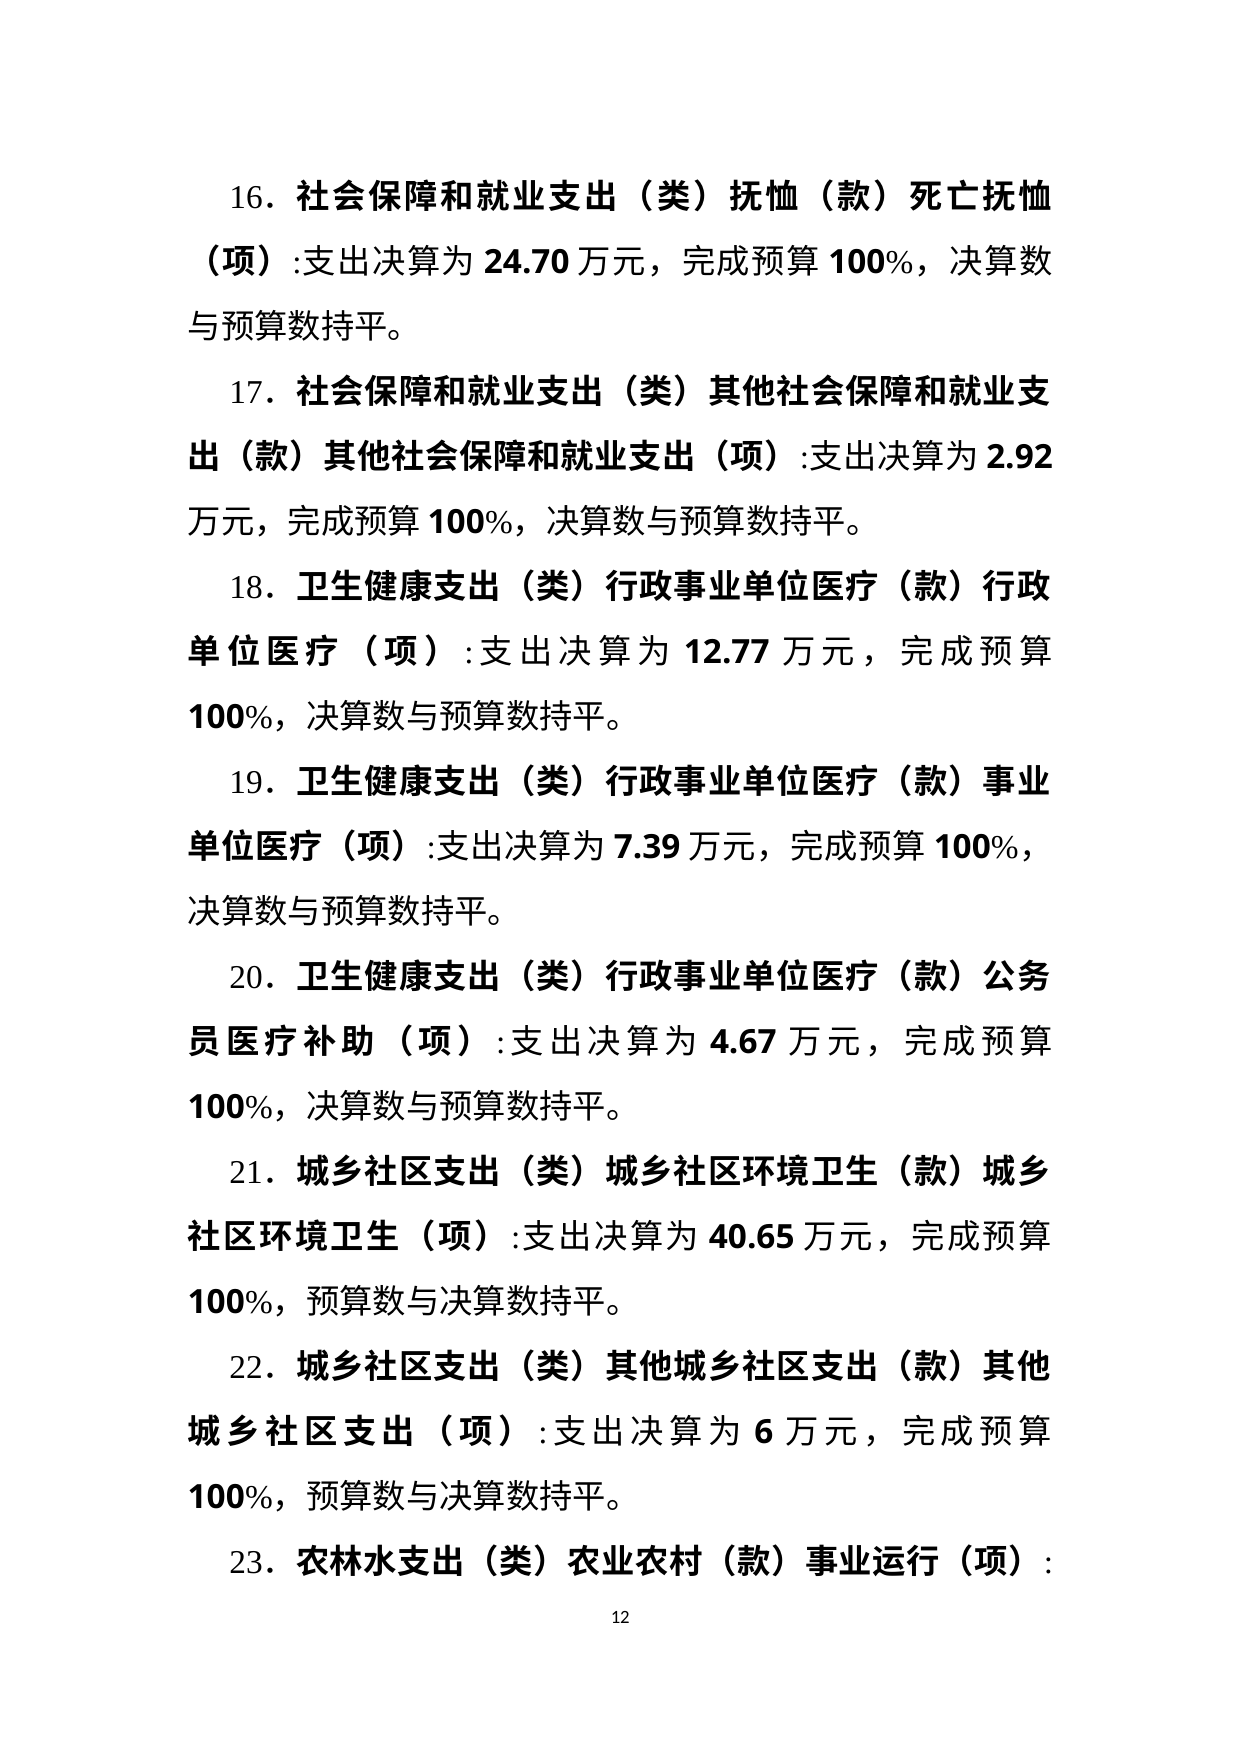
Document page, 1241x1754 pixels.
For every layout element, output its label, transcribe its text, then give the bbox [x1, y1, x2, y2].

list 卫生健康支出（类）行政事业单位医疗（款）公务员医疗补助（项）:支出决算为4.67万元，完成预算100%，决算数与预算数持平。 [187, 942, 1053, 1137]
list 社会保障和就业支出（类）其他社会保障和就业支出（款）其他社会保障和就业支出（项）:支出决算为2.92万元，完成预算100%，决算数与预算数持平。 [187, 357, 1053, 552]
list 卫生健康支出（类）行政事业单位医疗（款）行政单位医疗（项）:支出决算为12.77万元，完成预算100%，决算数与预算数持平。 [187, 552, 1053, 747]
list 城乡社区支出（类）城乡社区环境卫生（款）城乡社区环境卫生（项）:支出决算为40.65万元，完成预算100%，预算数与决算数持平。 [187, 1137, 1053, 1332]
list 社会保障和就业支出（类）抚恤（款）死亡抚恤（项）:支出决算为24.70万元，完成预算100%，决算数与预算数持平。 [187, 162, 1053, 357]
list 城乡社区支出（类）其他城乡社区支出（款）其他城乡社区支出（项）:支出决算为6万元，完成预算100%，预算数与决算数持平。 [187, 1332, 1053, 1527]
list 卫生健康支出（类）行政事业单位医疗（款）事业单位医疗（项）:支出决算为7.39万元，完成预算100%，决算数与预算数持平。 [187, 747, 1053, 942]
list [187, 1527, 1053, 1592]
